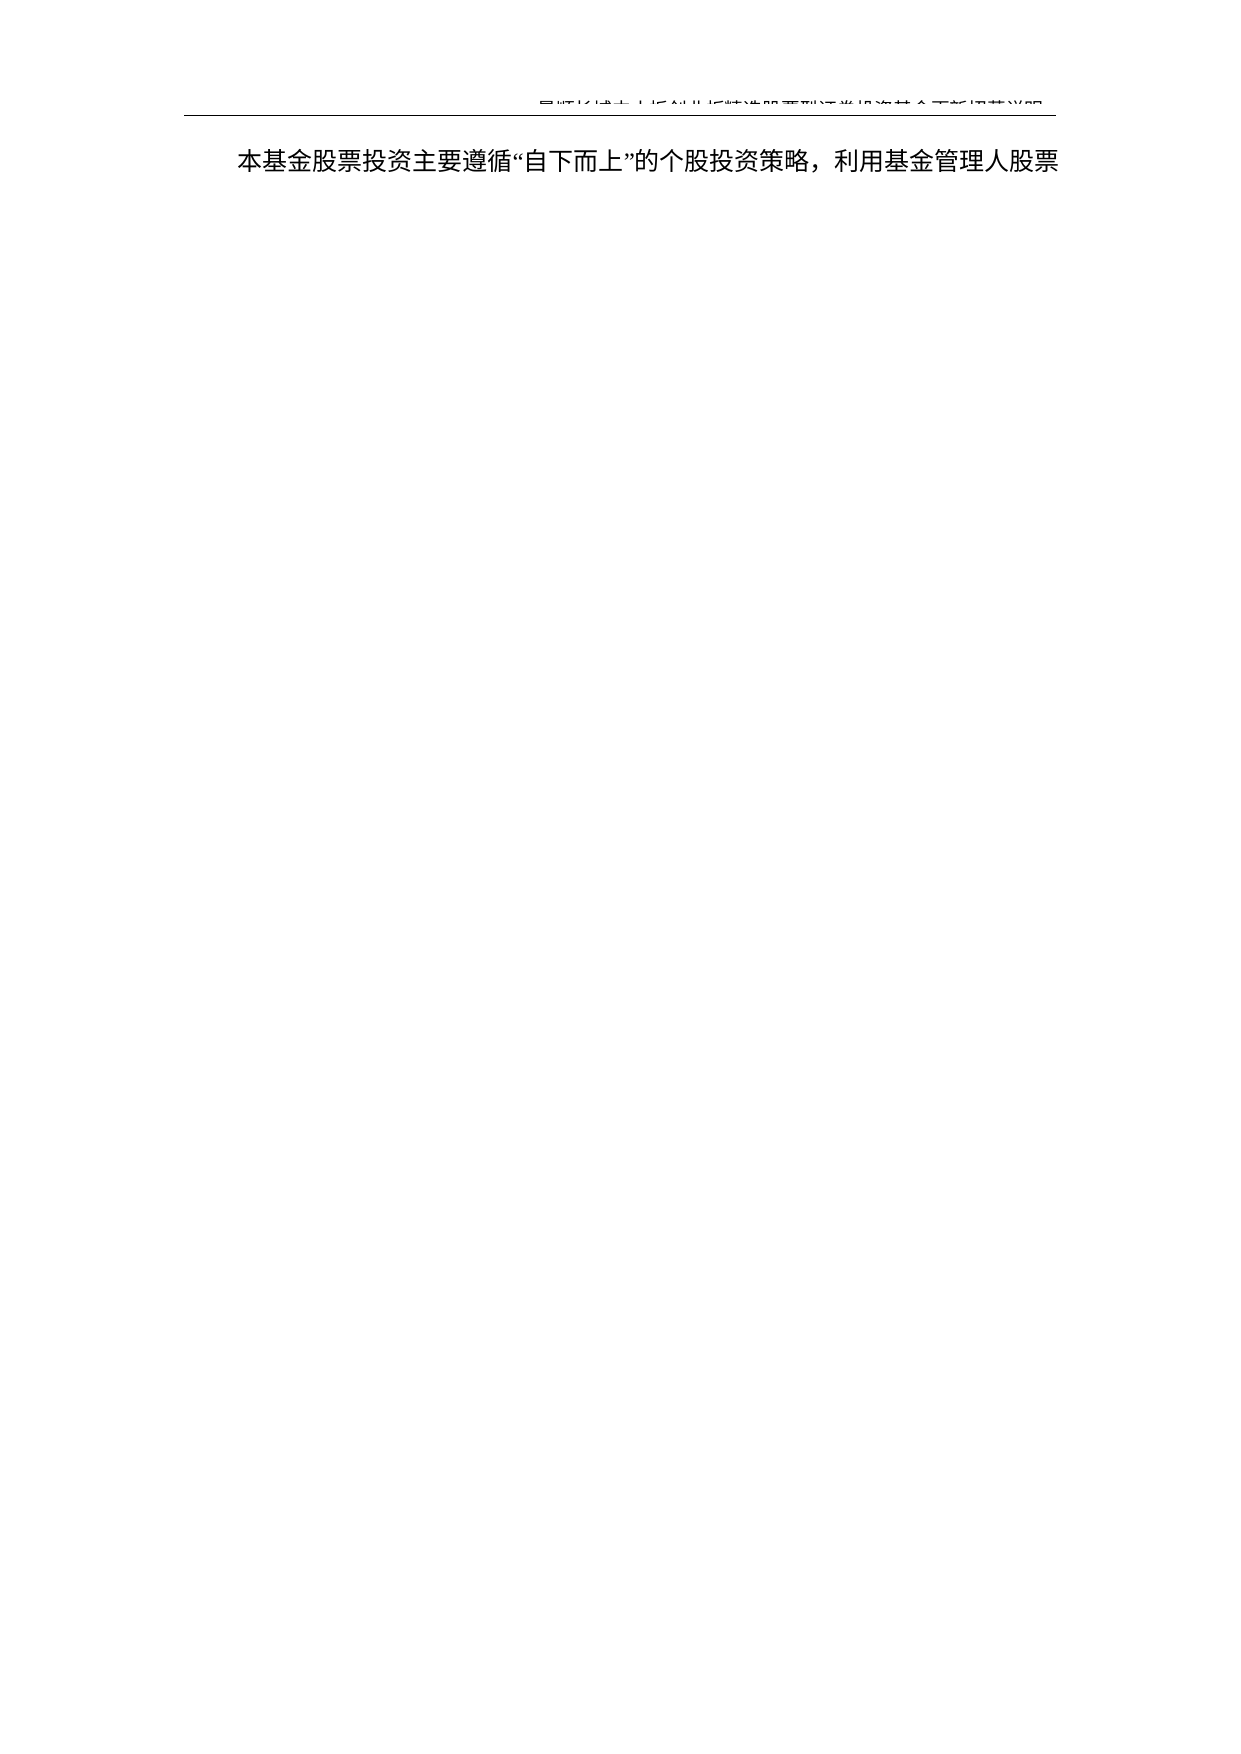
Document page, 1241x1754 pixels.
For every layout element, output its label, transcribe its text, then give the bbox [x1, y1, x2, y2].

text 本基金股票投资主要遵循“自下而上”的个股投资策略，利用基金管理人股票 [237, 142, 1146, 178]
